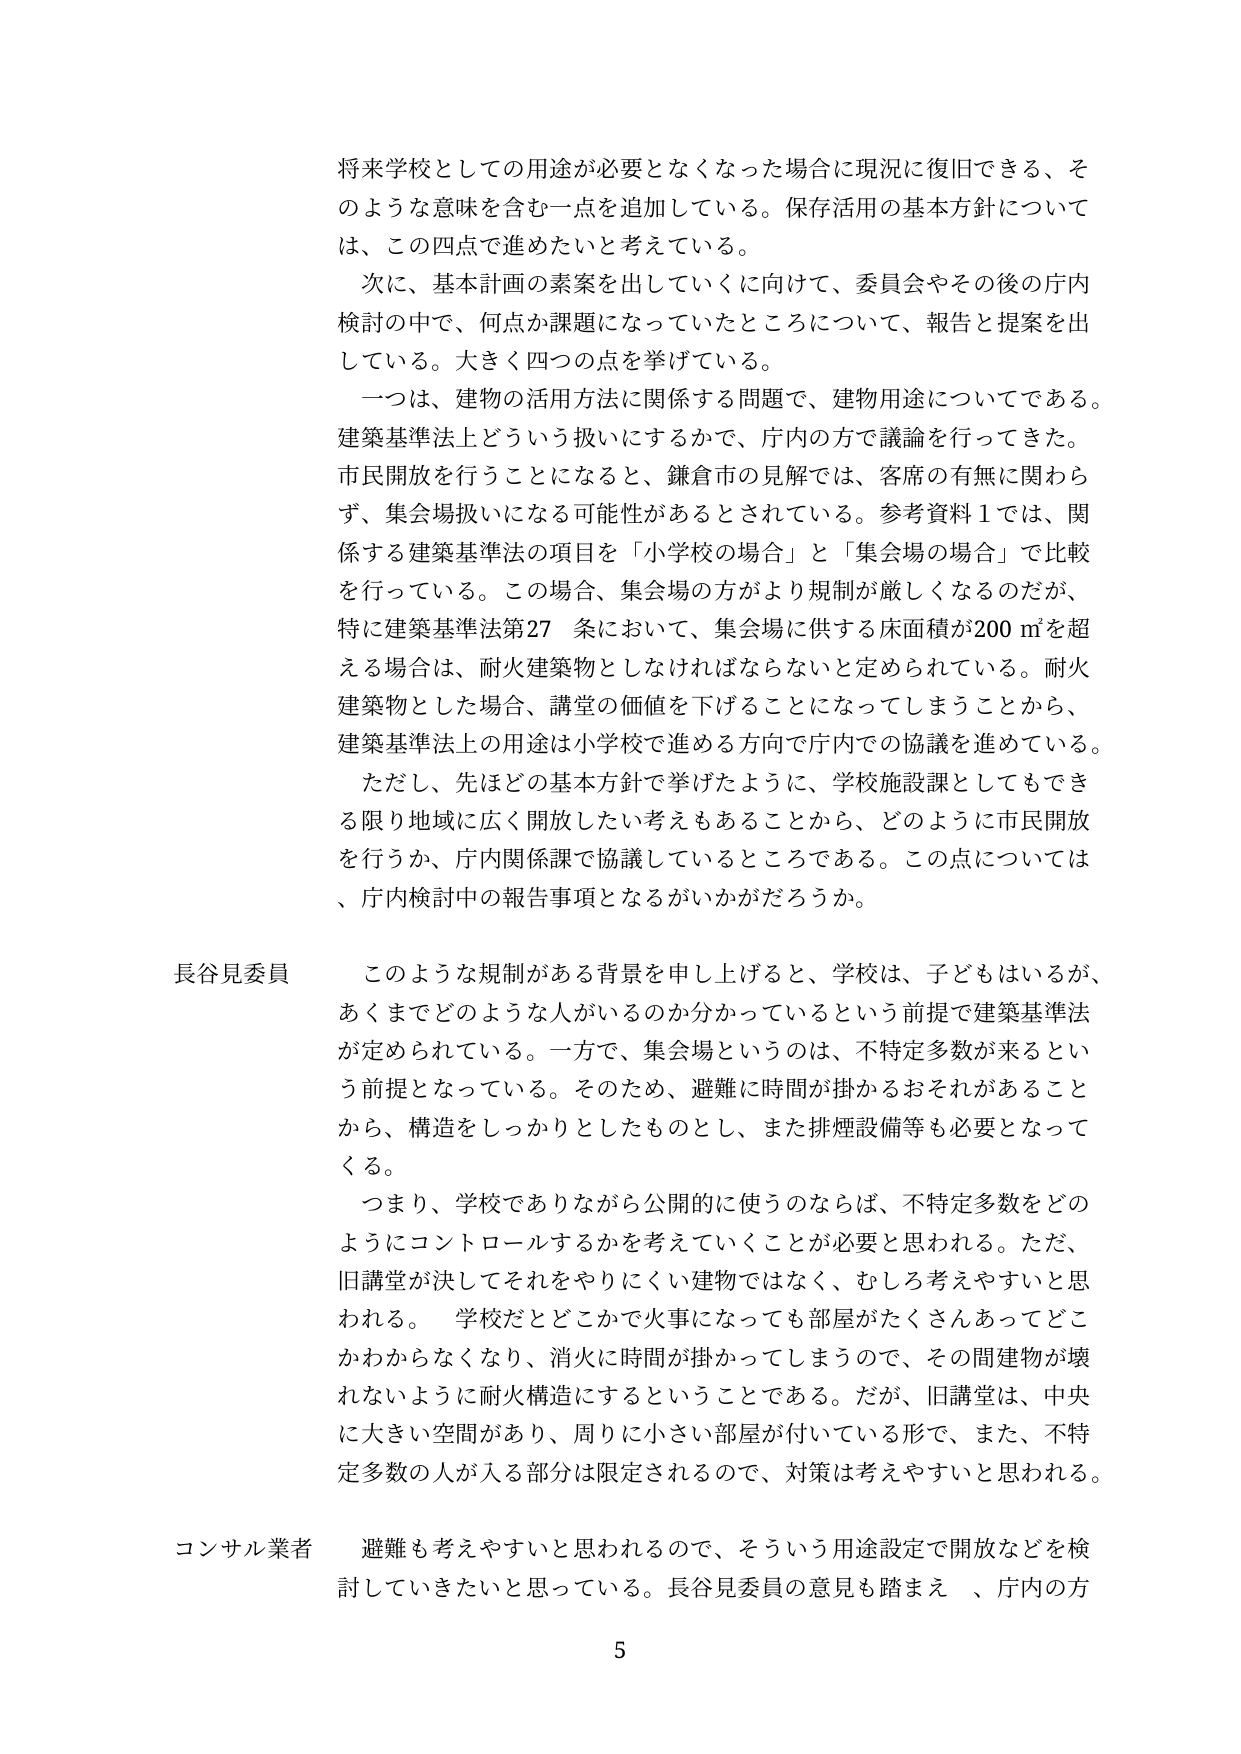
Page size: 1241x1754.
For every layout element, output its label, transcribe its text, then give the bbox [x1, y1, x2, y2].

text ただし、先ほどの基本方針で挙げたように、学校施設課としてもできる限り地域に広く開放したい考えもあることから、どのように市民開放を行うか、庁内関係課で協議しているところである。この点については 、庁内検討中の報告事項となるがいかがだろうか。 [152, 762, 1091, 915]
text 次に、基本計画の素案を出していくに向けて、委員会やその後の庁内検討の中で、何点か課題になっていたところについて、報告と提案を出している。大きく四つの点を挙げている。 [316, 264, 1091, 379]
text 一つは、建物の活用方法に関係する問題で、建物用途についてである。建築基準法上どういう扱いにするかで、庁内の方で議論を行ってきた。市民開放を行うことになると、鎌倉市の見解では、客席の有無に関わらず、集会場扱いになる可能性があるとされている。参考資料１では、関係する建築基準法の項目を「小学校の場合」と「集会場の場合」で比較を行っている。この場合、集会場の方がより規制が厳しくなるのだが、特に建築基準法第27条において、集会場に供する床面積が200㎡を超える場合は、耐火建築物としなければならないと定められている。耐火建築物とした場合、講堂の価値を下げることになってしまうことから、建築基準法上の用途は小学校で進める方向で庁内での協議を進めている。 [152, 379, 1091, 762]
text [152, 1529, 1091, 1605]
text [152, 149, 1091, 264]
text 長谷見委員 このような規制がある背景を申し上げると、学校は、子どもはいるが、あくまでどのような人がいるのか分かっているという前提で建築基準法が定められている。一方で、集会場というのは、不特定多数が来るという前提となっている。そのため、避難に時間が掛かるおそれがあることから、構造をしっかりとしたものとし、また排煙設備等も必要となってくる。 [152, 954, 1091, 1184]
text つまり、学校でありながら公開的に使うのならば、不特定多数をどのようにコントロールするかを考えていくことが必要と思われる。ただ、旧講堂が決してそれをやりにくい建物ではなく、むしろ考えやすいと思われる。 学校だとどこかで火事になっても部屋がたくさんあってどこかわからなくなり、消火に時間が掛かってしまうので、その間建物が壊れないように耐火構造にするということである。だが、旧講堂は、中央に大きい空間があり、周りに小さい部屋が付いている形で、また、不特定多数の人が入る部分は限定されるので、対策は考えやすいと思われる。 [152, 1184, 1091, 1490]
